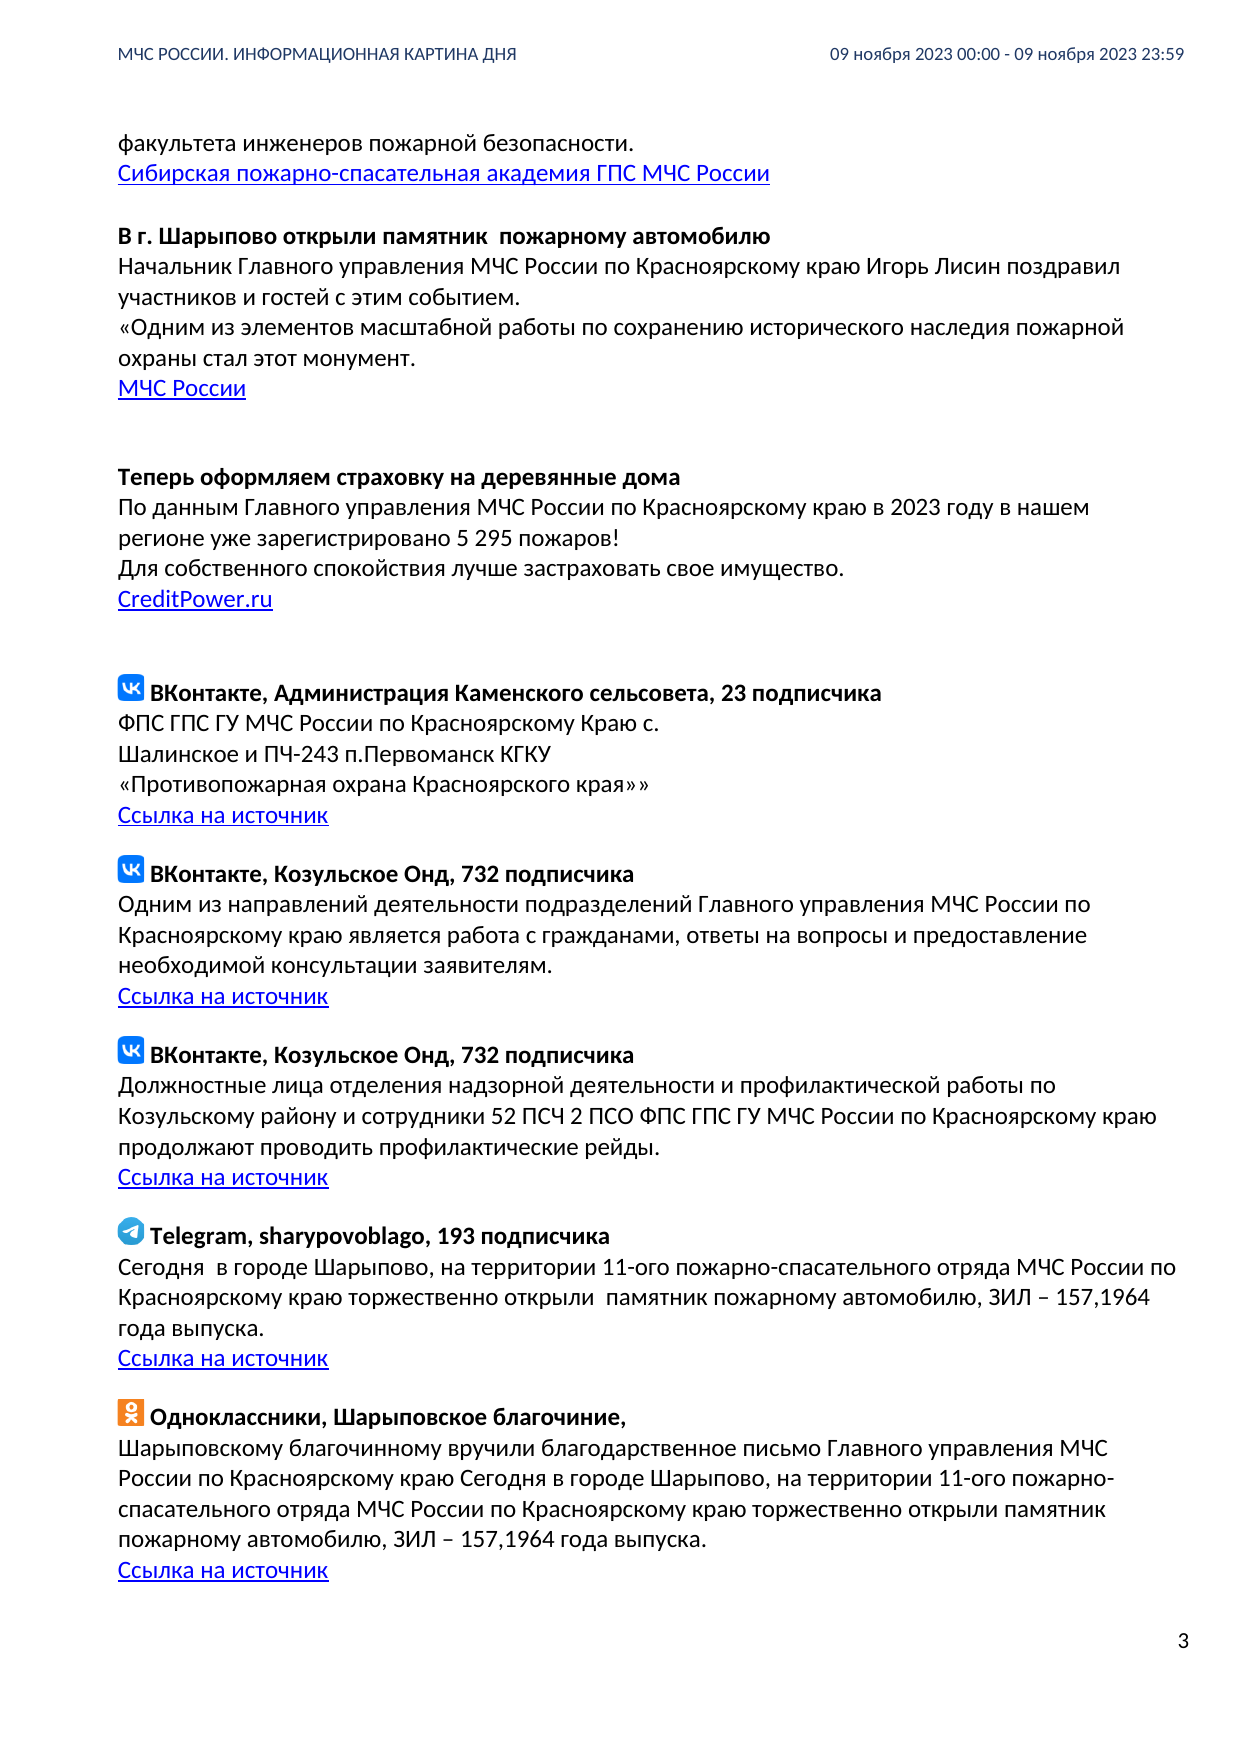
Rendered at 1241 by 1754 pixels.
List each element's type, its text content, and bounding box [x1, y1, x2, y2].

text Начальник Главного управления МЧС России по Красноярскому краю Игорь Лисин поздравил участников и гостей с этим событием. [118, 250, 1181, 311]
text Telegram, sharypovoblago, 193 подписчика [118, 1218, 1196, 1251]
text ВКонтакте, Козульское Онд, 732 подписчика [118, 856, 1196, 888]
text ВКонтакте, Администрация Каменского сельсовета, 23 подписчика [118, 674, 1196, 707]
text МЧС России [118, 372, 1183, 403]
text Ссылка на источник [118, 1161, 1183, 1192]
text ВКонтакте, Козульское Онд, 732 подписчика [118, 1037, 1196, 1069]
text «Противопожарная охрана Красноярского края»» [118, 768, 1181, 799]
text Ссылка на источник [118, 1554, 1183, 1584]
subtitle В г. Шарыпово открыли памятник пожарному автомобилю [118, 220, 1183, 250]
text Должностные лица отделения надзорной деятельности и профилактической работы по Козульскому району и сотрудники 52 ПСЧ 2 ПСО ФПС ГПС ГУ МЧС России по Красноярскому краю продолжают проводить профилактические рейды. [118, 1069, 1181, 1161]
text CreditPower.ru [118, 583, 1183, 613]
picture [117, 855, 145, 883]
text Сегодня в городе Шарыпово, на территории 11-ого пожарно-спасательного отряда МЧС России по Красноярскому краю торжественно открыли памятник пожарному автомобилю, ЗИЛ – 157,1964 года выпуска. [118, 1251, 1181, 1342]
text Для собственного спокойствия лучше застраховать свое имущество. [118, 552, 1181, 583]
text Одним из направлений деятельности подразделений Главного управления МЧС России по Красноярскому краю является работа с гражданами, ответы на вопросы и предоставление необходимой консультации заявителям. [118, 888, 1181, 980]
text Сибирская пожарно-спасательная академия ГПС МЧС России [118, 158, 1183, 188]
picture [117, 674, 145, 701]
text «Одним из элементов масштабной работы по сохранению исторического наследия пожарной охраны стал этот монумент. [118, 311, 1181, 372]
picture [117, 1399, 145, 1426]
picture [117, 1036, 145, 1064]
text Шарыповскому благочинному вручили благодарственное письмо Главного управления МЧС России по Красноярскому краю Сегодня в городе Шарыпово, на территории 11-ого пожарно-спасательного отряда МЧС России по Красноярскому краю торжественно открыли памятник пожарному автомобилю, ЗИЛ – 157,1964 года выпуска. [118, 1432, 1181, 1554]
text ФПС ГПС ГУ МЧС России по Красноярскому Краю с. [118, 707, 1181, 738]
picture [117, 1217, 145, 1245]
text Одноклассники, Шарыповское благочиние, [118, 1399, 1196, 1432]
text Ссылка на источник [118, 1342, 1183, 1373]
subtitle Теперь оформляем страховку на деревянные дома [118, 461, 1183, 491]
text Шалинское и ПЧ-243 п.Первоманск КГКУ [118, 738, 1181, 768]
text Ссылка на источник [118, 799, 1183, 829]
text По данным Главного управления МЧС России по Красноярскому краю в 2023 году в нашем регионе уже зарегистрировано 5 295 пожаров! [118, 491, 1181, 552]
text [118, 127, 1181, 158]
text Ссылка на источник [118, 980, 1183, 1011]
